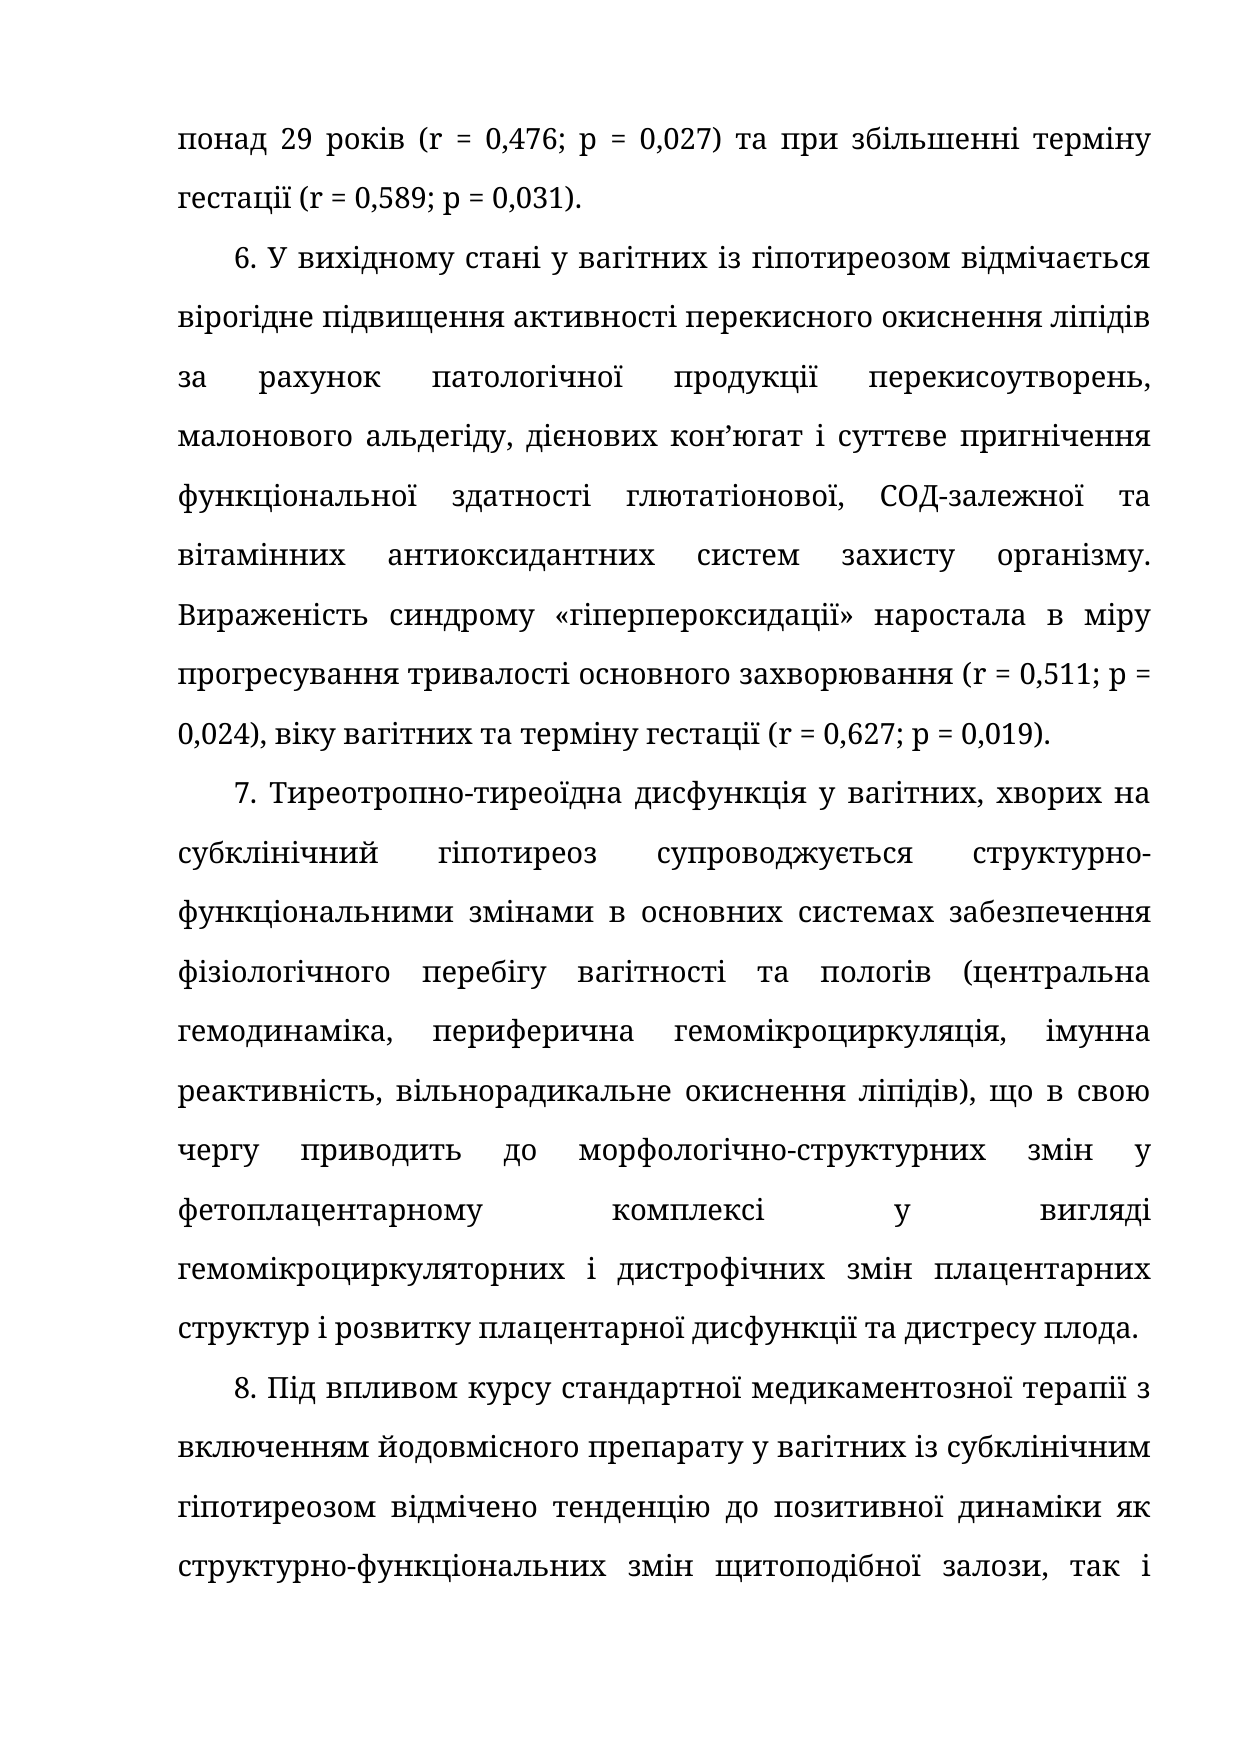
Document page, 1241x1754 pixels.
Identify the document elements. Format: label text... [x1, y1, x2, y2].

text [177, 118, 1152, 217]
text 7. Тиреотропно-тиреоїдна дисфункція у вагітних, хворих на субклінічний гіпотиреоз супроводжується структурно-функціональними змінами в основних системах забезпечення фізіологічного перебігу вагітності та пологів (центральна гемодинаміка, периферична гемомікроциркуляція, імунна реактивність, вільнорадикальне окиснення ліпідів), що в свою чергу приводить до морфологічно-структурних змін у фетоплацентарному комплексі у вигляді гемомікроциркуляторних і дистрофічних змін плацентарних структур і розвитку плацентарної дисфункції та дистресу плода. [177, 772, 1152, 1347]
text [177, 1367, 1152, 1585]
text 6. У вихідному стані у вагітних із гіпотиреозом відмічається вірогідне підвищення активності перекисного окиснення ліпідів за рахунок патологічної продукції перекисоутворень, малонового альдегіду, дієнових кон’югат і суттєве пригнічення функціональної здатності глютатіонової, СОД-залежної та вітамінних антиоксидантних систем захисту організму. Вираженість синдрому «гіперпероксидації» наростала в міру прогресування тривалості основного захворювання (r = 0,511; р = 0,024), віку вагітних та терміну гестації (r = 0,627; р = 0,019). [177, 237, 1152, 753]
